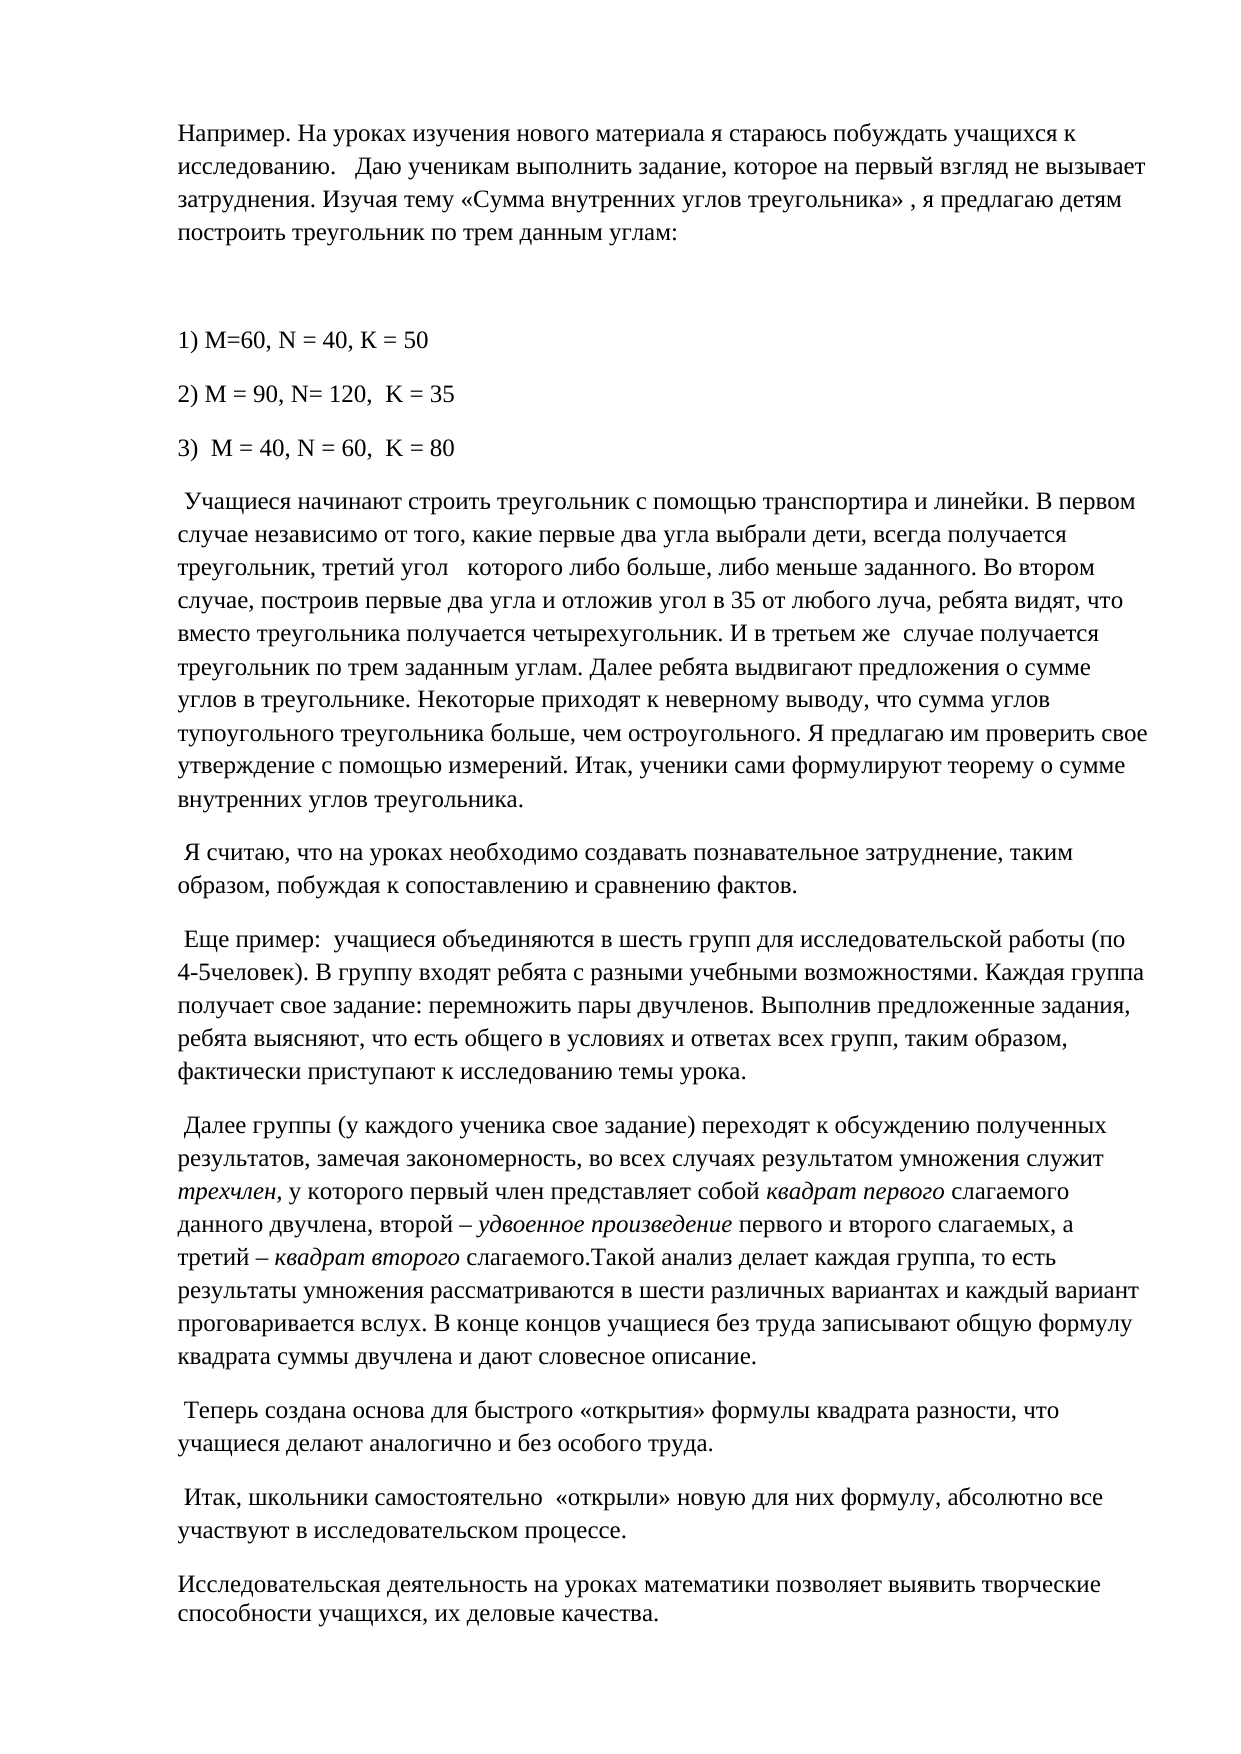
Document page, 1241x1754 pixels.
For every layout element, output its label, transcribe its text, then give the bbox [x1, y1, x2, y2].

text Теперь создана основа для быстрого «открытия» формулы квадрата разности, что учащиеся делают аналогично и без особого труда. [177, 1395, 1152, 1457]
text 1) M=60, N = 40, К = 50 [177, 325, 1152, 354]
text Еще пример: учащиеся объединяются в шесть групп для исследовательской работы (по 4-5человек). В группу входят ребята с разными учебными возможностями. Каждая группа получает свое задание: перемножить пары двучленов. Выполнив предложенные задания, ребята выясняют, что есть общего в условиях и ответах всех групп, таким образом, фактически приступают к исследованию темы урока. [177, 924, 1152, 1085]
text Итак, школьники самостоятельно «открыли» новую для них формулу, абсолютно все участвуют в исследовательском процессе. [177, 1482, 1152, 1544]
text Учащиеся начинают строить треугольник с помощью транспортира и линейки. В первом случае независимо от того, какие первые два угла выбрали дети, всегда получается треугольник, третий угол которого либо больше, либо меньше заданного. Во втором случае, построив первые два угла и отложив угол в 35 от любого луча, ребята видят, что вместо треугольника получается четырехугольник. И в третьем же случае получается треугольник по трем заданным углам. Далее ребята выдвигают предложения о сумме углов в треугольнике. Некоторые приходят к неверному выводу, что сумма углов тупоугольного треугольника больше, чем остроугольного. Я предлагаю им проверить свое утверждение с помощью измерений. Итак, ученики сами формулируют теорему о сумме внутренних углов треугольника. [177, 486, 1152, 812]
text Исследовательская деятельность на уроках математики позволяет выявить творческие способности учащихся, их деловые качества. [177, 1569, 1152, 1627]
text 3) M = 40, N = 60, K = 80 [177, 433, 1152, 461]
text 2) M = 90, N= 120, K = 35 [177, 379, 1152, 407]
text Я считаю, что на уроках необходимо создавать познавательное затруднение, таким образом, побуждая к сопоставлению и сравнению фактов. [177, 837, 1152, 899]
text Например. На уроках изучения нового материала я стараюсь побуждать учащихся к исследованию. Даю ученикам выполнить задание, которое на первый взгляд не вызывает затруднения. Изучая тему «Сумма внутренних углов треугольника» , я предлагаю детям построить треугольник по трем данным углам: [177, 118, 1152, 246]
text Далее группы (у каждого ученика свое задание) переходят к обсуждению полученных результатов, замечая закономерность, во всех случаях результатом умножения служит трехчлен, у которого первый член представляет собой квадрат первого слагаемого данного двучлена, второй – удвоенное произведение первого и второго слагаемых, а третий – квадрат второго слагаемого.Такой анализ делает каждая группа, то есть результаты умножения рассматриваются в шести различных вариантах и каждый вариант проговаривается вслух. В конце концов учащиеся без труда записывают общую формулу квадрата суммы двучлена и дают словесное описание. [177, 1110, 1152, 1370]
